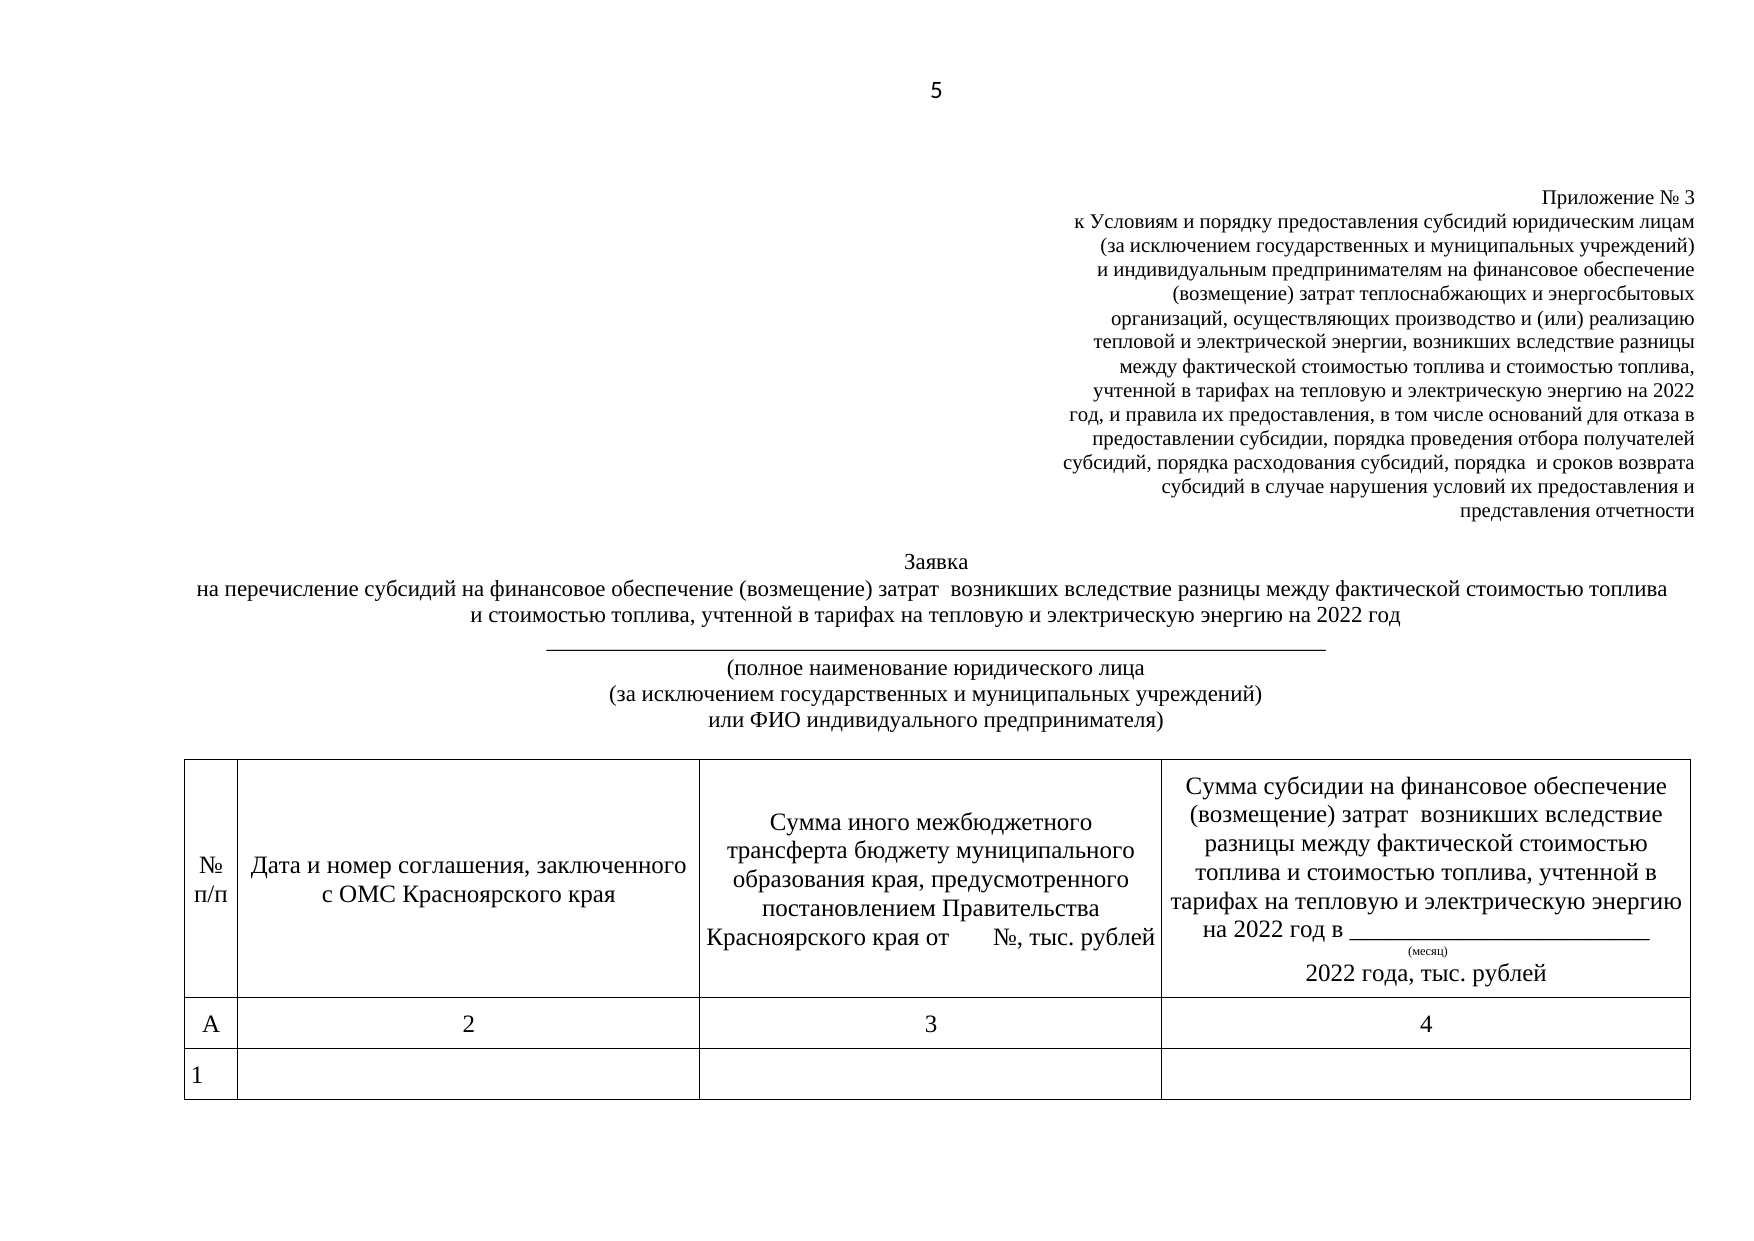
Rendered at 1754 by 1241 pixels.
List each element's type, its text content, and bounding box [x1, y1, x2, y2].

table_header № п/п [185, 760, 237, 997]
text или ФИО индивидуального предпринимателя) [177, 706, 1695, 733]
text ____________________________________________________________________ [177, 627, 1695, 654]
text Заявка [177, 548, 1695, 575]
table_cell А [185, 998, 237, 1048]
table_cell [238, 1049, 699, 1099]
text и индивидуальным предпринимателям на финансовое обеспечение (возмещение) затрат теплоснабжающих и энергосбытовых организаций, осуществляющих производство и (или) реализацию тепловой и электрической энергии, возникших вследствие разницы между фактической стоимостью топлива и стоимостью топлива, учтенной в тарифах на тепловую и электрическую энергию на 2022 год, и правила их предоставления, в том числе оснований для отказа в предоставлении субсидии, порядка проведения отбора получателей субсидий, порядка расходования субсидий, порядка и сроков возврата субсидий в случае нарушения условий их предоставления и представления отчетности [1062, 257, 1695, 522]
text (полное наименование юридического лица [177, 654, 1695, 680]
table_header Сумма иного межбюджетного трансферта бюджету муниципального образования края, предусмотренного постановлением Правительства Красноярского края от №, тыс. рублей [700, 760, 1161, 997]
table_cell [700, 1049, 1161, 1099]
table_cell 3 [700, 998, 1161, 1048]
text (за исключением государственных и муниципальных учреждений) [177, 680, 1695, 706]
table_header Сумма субсидии на финансовое обеспечение (возмещение) затрат возникших вследствие разницы между фактической стоимостью топлива и стоимостью топлива, учтенной в тарифах на тепловую и электрическую энергию на 2022 год в ________________________ (месяц) 2022 года, тыс. рублей [1162, 760, 1690, 997]
table_cell 4 [1162, 998, 1690, 1048]
table_cell 2 [238, 998, 699, 1048]
text к Условиям и порядку предоставления субсидий юридическим лицам (за исключением государственных и муниципальных учреждений) [1062, 209, 1695, 257]
text Приложение № 3 [1062, 185, 1695, 209]
text на перечисление субсидий на финансовое обеспечение (возмещение) затрат возникших вследствие разницы между фактической стоимостью топлива и стоимостью топлива, учтенной в тарифах на тепловую и электрическую энергию на 2022 год [177, 575, 1695, 627]
table_header Дата и номер соглашения, заключенного с ОМС Красноярского края [238, 760, 699, 997]
table_cell [1162, 1049, 1690, 1099]
table_cell 1 [185, 1049, 237, 1099]
